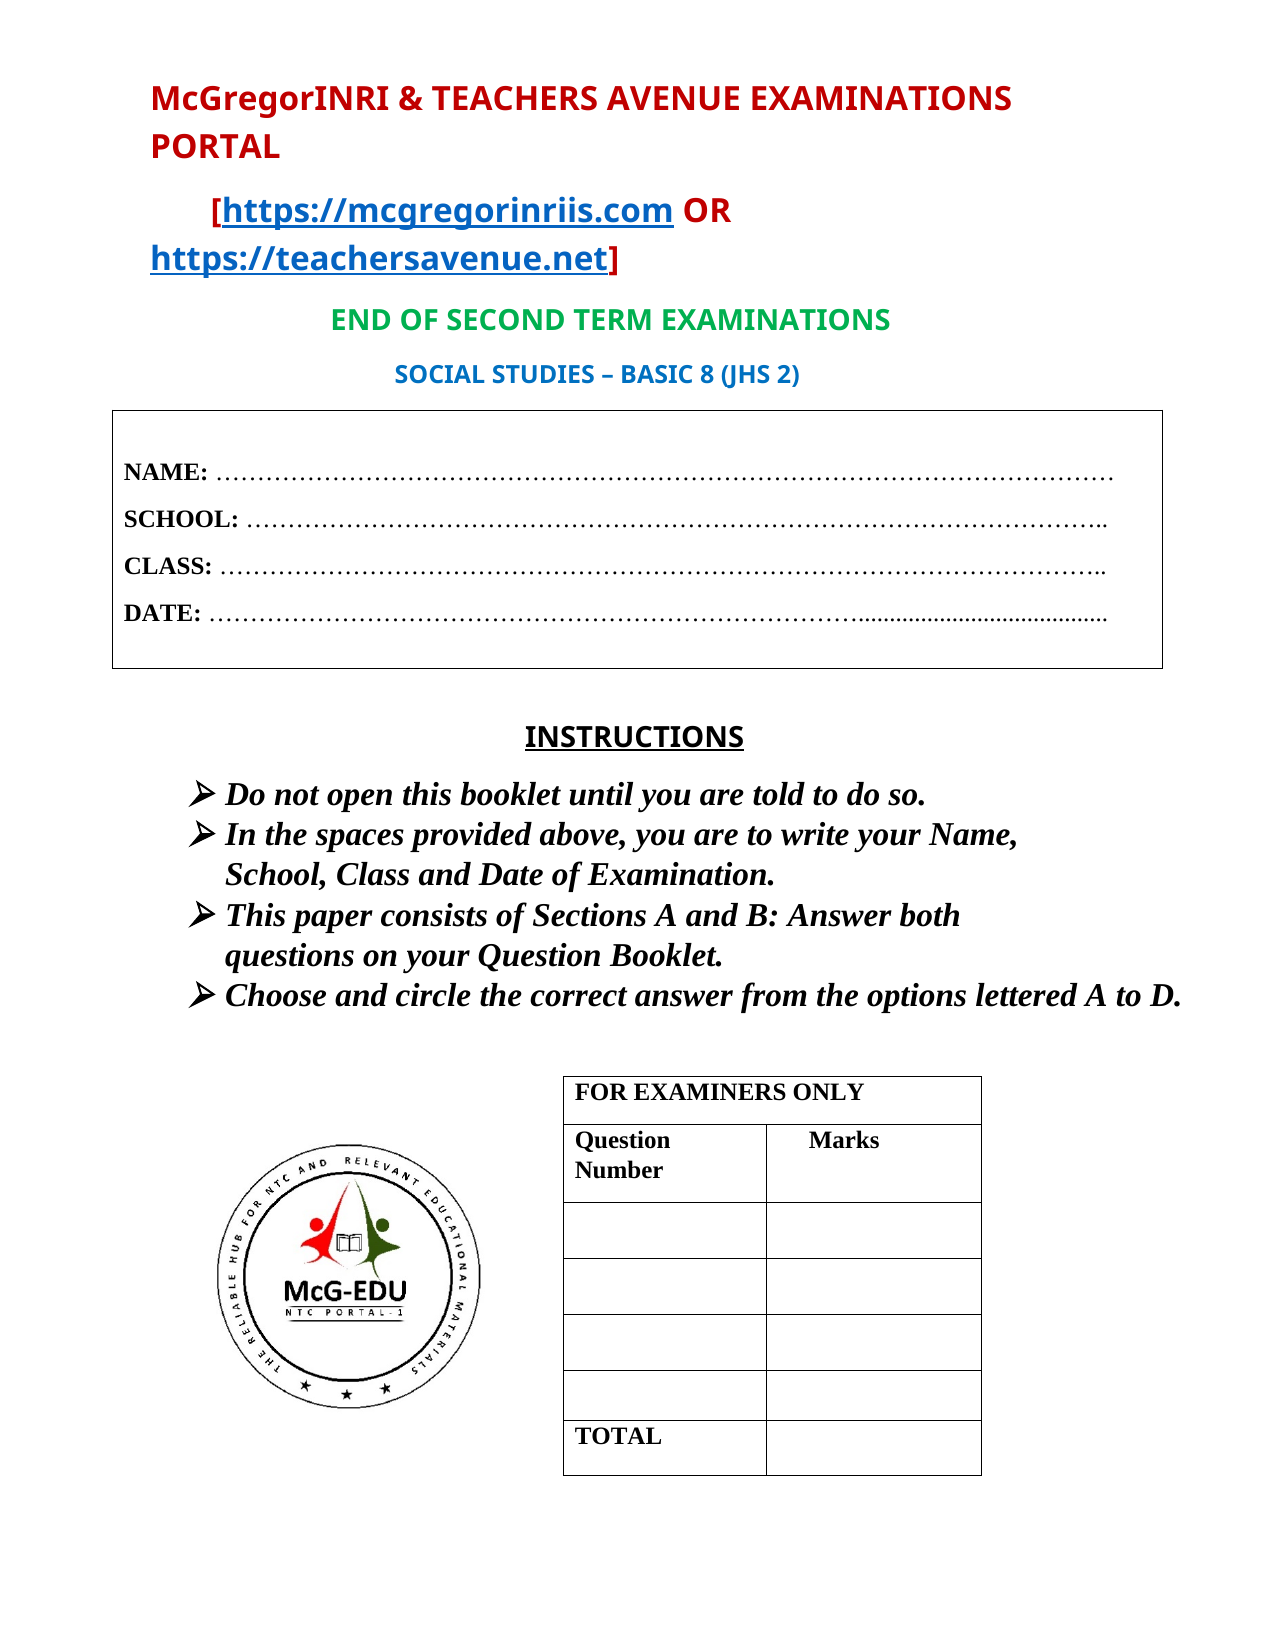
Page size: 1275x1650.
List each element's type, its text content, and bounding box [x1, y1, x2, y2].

picture [150, 1078, 529, 1458]
text SOCIAL STUDIES – BASIC 8 (JHS 2) [150, 357, 1125, 391]
table_cell Question Number [564, 1125, 766, 1202]
table_cell [564, 1259, 766, 1314]
text END OF SECOND TERM EXAMINATIONS [300, 299, 1125, 338]
text McGregorINRI & TEACHERS AVENUE EXAMINATIONS PORTAL [150, 75, 1125, 168]
table_cell [767, 1203, 981, 1258]
table_header FOR EXAMINERS ONLY [564, 1077, 981, 1124]
table_cell [767, 1315, 981, 1370]
list Choose and circle the correct answer from the options lettered A to D. [187, 975, 1200, 1014]
text [https://mcgregorinriis.com OR https://teachersavenue.net] [150, 187, 1125, 280]
text INSTRUCTIONS [525, 716, 1125, 756]
table_cell [767, 1259, 981, 1314]
table_cell TOTAL [564, 1421, 766, 1474]
table_header NAME: ……………………………………………………………………………………………… SCHOOL: ………………………………………………………………………………………….. CLASS: …………………………………………………………………………………………….. DATE: ……………………………………………………………………........................................ [113, 411, 1162, 668]
table_cell [767, 1421, 981, 1474]
list This paper consists of Sections A and B: Answer both questions on your Question Booklet. [187, 895, 1041, 973]
list Do not open this booklet until you are told to do so. [187, 774, 1125, 813]
table_cell Marks [767, 1125, 981, 1202]
table_cell [564, 1203, 766, 1258]
list In the spaces provided above, you are to write your Name, School, Class and Date of Examination. [187, 814, 1041, 893]
table_cell [767, 1371, 981, 1420]
table_cell [564, 1371, 766, 1420]
table_cell [564, 1315, 766, 1370]
